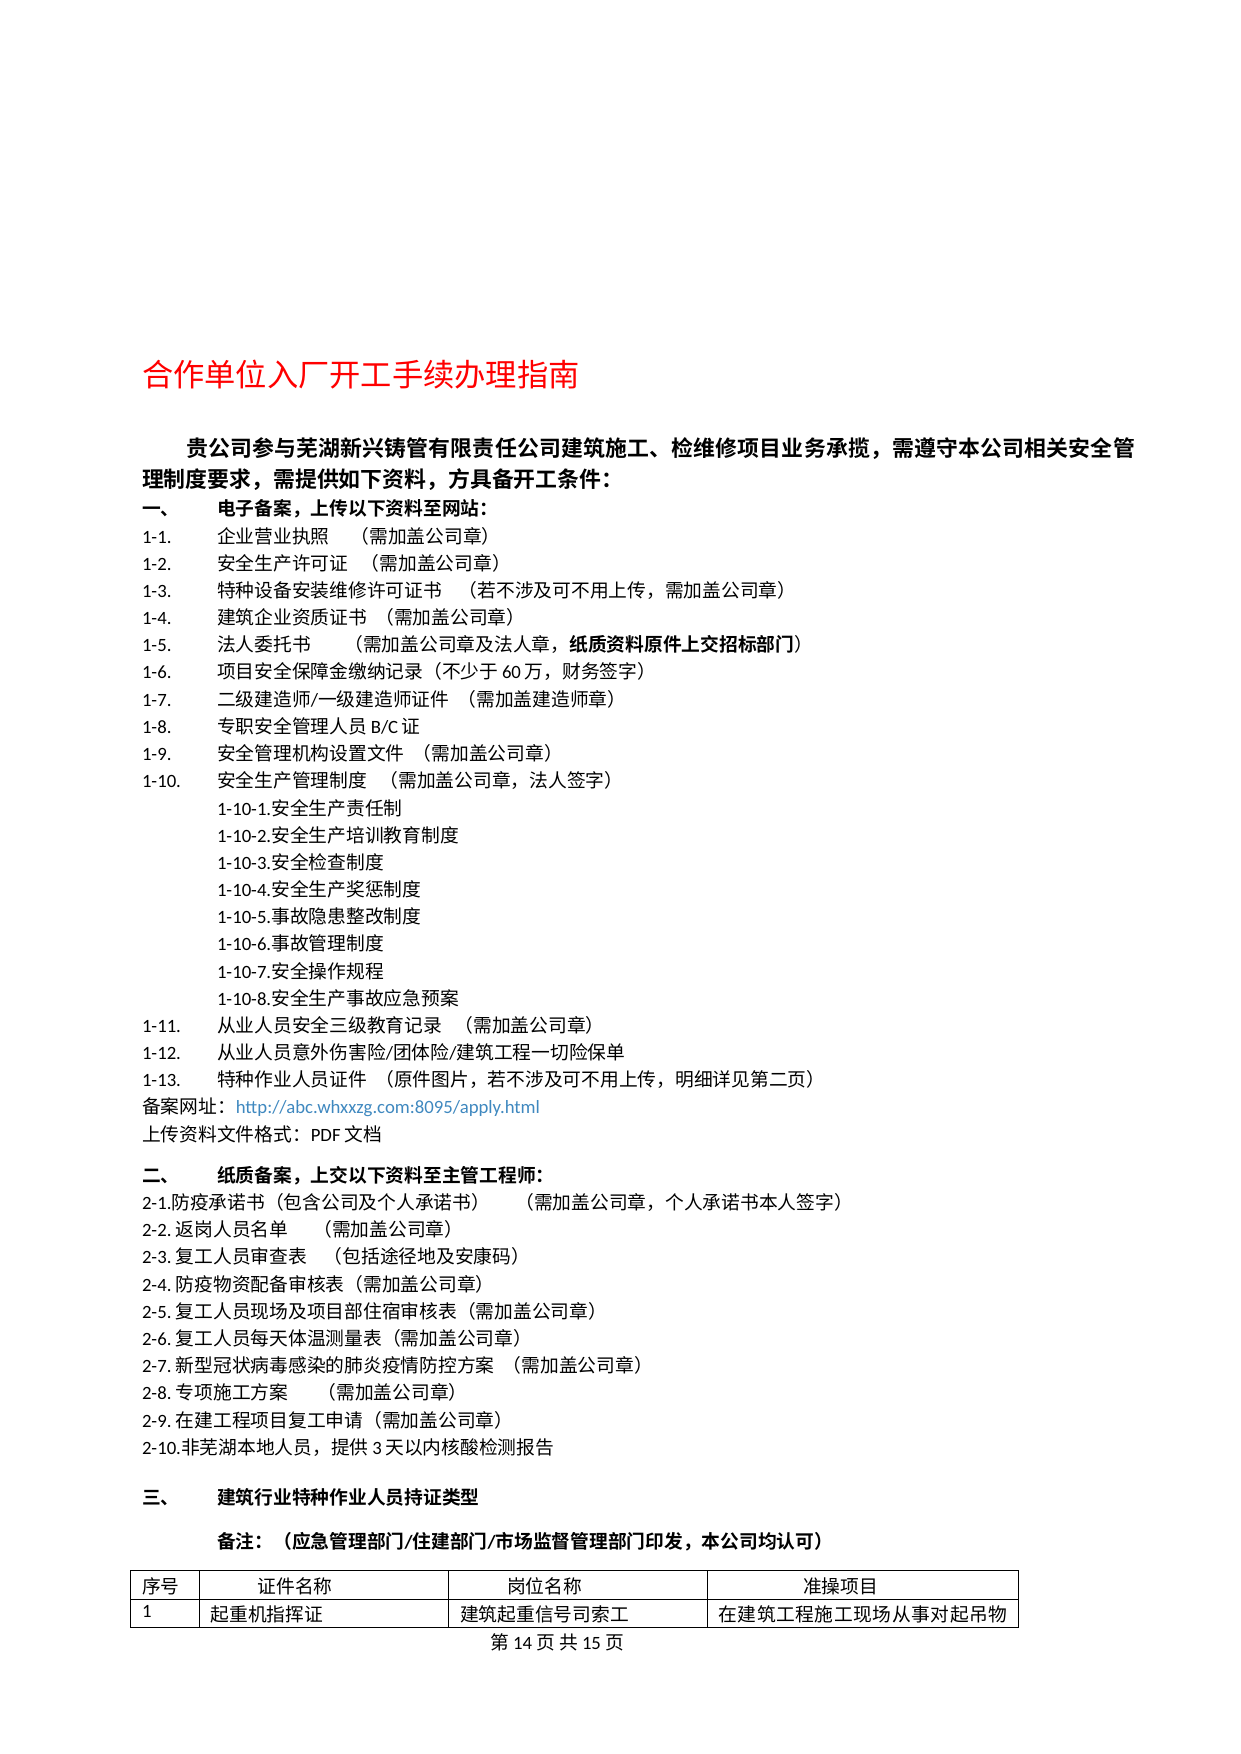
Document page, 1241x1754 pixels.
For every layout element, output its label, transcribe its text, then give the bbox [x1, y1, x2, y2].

list 建筑企业资质证书 （需加盖公司章） [142, 603, 1138, 630]
text 1-10-3.安全检查制度 [217, 847, 1138, 875]
text 上传资料文件格式：PDF文档 [142, 1119, 1138, 1147]
table_header 准操项目 [708, 1571, 1018, 1598]
table_cell 建筑起重信号司索工 [449, 1600, 707, 1627]
text 备案网址：http://abc.whxxzg.com:8095/apply.html [142, 1092, 1138, 1119]
list 建筑行业特种作业人员持证类型 [142, 1482, 1138, 1510]
text 1-10-8.安全生产事故应急预案 [217, 983, 1138, 1011]
text 2-6. 复工人员每天体温测量表（需加盖公司章） [142, 1324, 1138, 1351]
list 特种设备安装维修许可证书 （若不涉及可不用上传，需加盖公司章） [142, 576, 1138, 603]
text 1-10-1.安全生产责任制 [217, 793, 1138, 820]
table_header 序号 [131, 1571, 199, 1598]
subtitle 合作单位入厂开工手续办理指南 [142, 350, 1138, 395]
text 1-10-6.事故管理制度 [217, 929, 1138, 956]
table_cell 1 [131, 1600, 199, 1627]
text 备注：（应急管理部门/住建部门/市场监督管理部门印发，本公司均认可） [217, 1526, 1138, 1553]
text 2-10.非芜湖本地人员，提供3天以内核酸检测报告 [142, 1432, 1138, 1459]
list 安全生产管理制度 （需加盖公司章，法人签字） [142, 766, 1138, 793]
table_cell 起重机指挥证 [200, 1600, 448, 1627]
list 电子备案，上传以下资料至网站： [142, 494, 1138, 521]
list 纸质备案，上交以下资料至主管工程师： [142, 1161, 1138, 1188]
text 2-3. 复工人员审查表 （包括途径地及安康码） [142, 1242, 1138, 1269]
list 从业人员意外伤害险/团体险/建筑工程一切险保单 [142, 1038, 1138, 1065]
list 专职安全管理人员B/C证 [142, 712, 1138, 739]
list 企业营业执照 （需加盖公司章） [142, 521, 1138, 548]
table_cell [708, 1600, 1018, 1627]
list 法人委托书 （需加盖公司章及法人章，纸质资料原件上交招标部门） [142, 630, 1138, 657]
text 2-1.防疫承诺书（包含公司及个人承诺书） （需加盖公司章，个人承诺书本人签字） [142, 1188, 1138, 1215]
table_header 岗位名称 [449, 1571, 707, 1598]
list 安全管理机构设置文件 （需加盖公司章） [142, 739, 1138, 766]
text 2-8. 专项施工方案 （需加盖公司章） [142, 1378, 1138, 1405]
text 2-7. 新型冠状病毒感染的肺炎疫情防控方案 （需加盖公司章） [142, 1351, 1138, 1378]
subtitle 贵公司参与芜湖新兴铸管有限责任公司建筑施工、检维修项目业务承揽，需遵守本公司相关安全管理制度要求，需提供如下资料，方具备开工条件： [142, 431, 1138, 494]
text 1-10-4.安全生产奖惩制度 [217, 875, 1138, 902]
list 从业人员安全三级教育记录 （需加盖公司章） [142, 1011, 1138, 1038]
text 2-9. 在建工程项目复工申请（需加盖公司章） [142, 1405, 1138, 1432]
list 项目安全保障金缴纳记录（不少于60万，财务签字） [142, 657, 1138, 684]
list 二级建造师/一级建造师证件 （需加盖建造师章） [142, 684, 1138, 712]
text 1-10-2.安全生产培训教育制度 [217, 820, 1138, 847]
text 2-2. 返岗人员名单 （需加盖公司章） [142, 1215, 1138, 1242]
text 2-5. 复工人员现场及项目部住宿审核表（需加盖公司章） [142, 1296, 1138, 1324]
table_header 证件名称 [200, 1571, 448, 1598]
list 安全生产许可证 （需加盖公司章） [142, 548, 1138, 576]
text 2-4. 防疫物资配备审核表（需加盖公司章） [142, 1269, 1138, 1296]
text 1-10-7.安全操作规程 [217, 956, 1138, 983]
list 特种作业人员证件 （原件图片，若不涉及可不用上传，明细详见第二页） [142, 1065, 1138, 1092]
text 1-10-5.事故隐患整改制度 [217, 902, 1138, 929]
